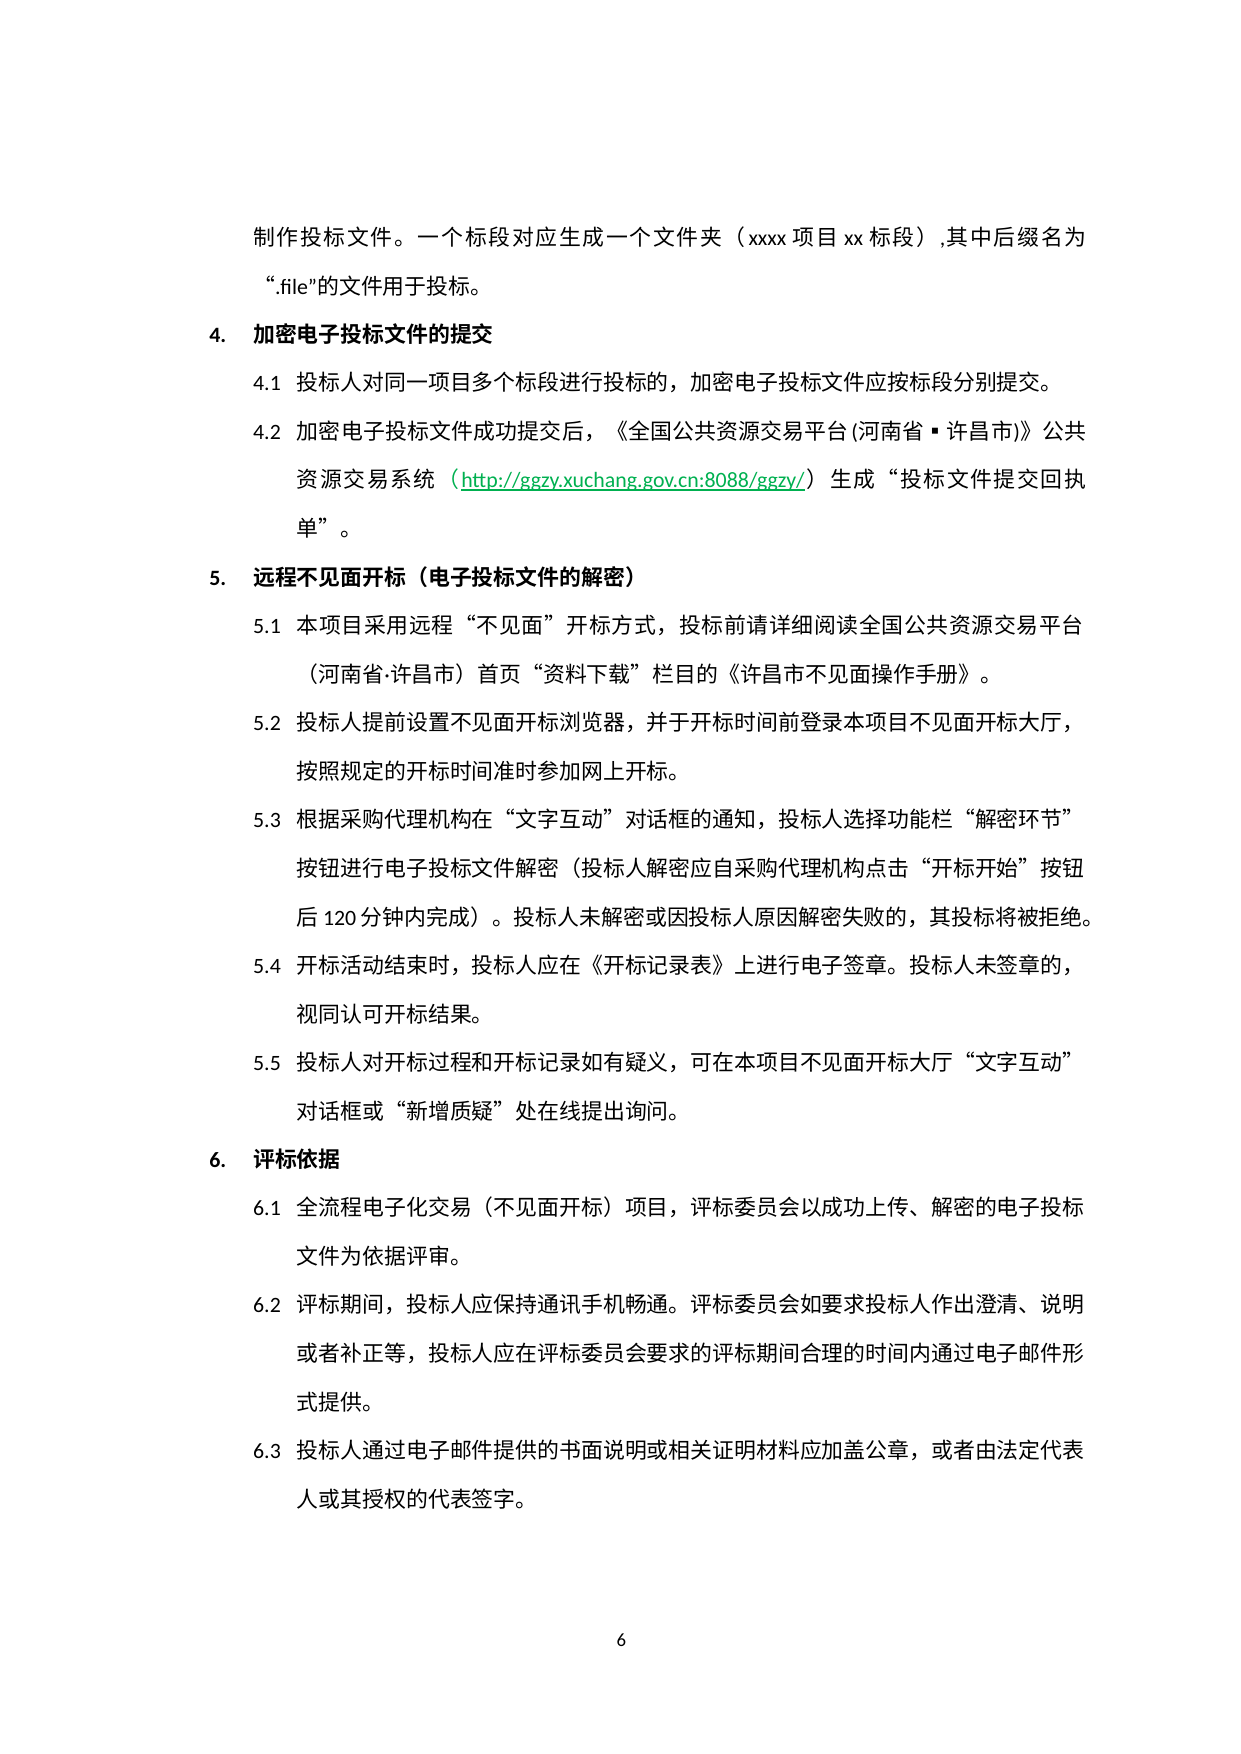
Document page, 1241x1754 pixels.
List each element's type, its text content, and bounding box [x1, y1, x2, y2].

list 评标依据 [209, 1142, 1087, 1174]
list 投标人通过电子邮件提供的书面说明或相关证明材料应加盖公章，或者由法定代表人或其授权的代表签字。 [253, 1433, 1087, 1514]
list 评标期间，投标人应保持通讯手机畅通。评标委员会如要求投标人作出澄清、说明或者补正等，投标人应在评标委员会要求的评标期间合理的时间内通过电子邮件形式提供。 [253, 1287, 1087, 1417]
list 投标人提前设置不见面开标浏览器，并于开标时间前登录本项目不见面开标大厅，按照规定的开标时间准时参加网上开标。 [253, 704, 1087, 786]
list 远程不见面开标（电子投标文件的解密） [209, 559, 1087, 592]
list 加密电子投标文件的提交 [209, 317, 1087, 349]
list 投标人对同一项目多个标段进行投标的，加密电子投标文件应按标段分别提交。 [253, 365, 1087, 397]
list 根据采购代理机构在“文字互动”对话框的通知，投标人选择功能栏“解密环节”按钮进行电子投标文件解密（投标人解密应自采购代理机构点击“开标开始”按钮后120分钟内完成）。投标人未解密或因投标人原因解密失败的，其投标将被拒绝。 [253, 802, 1087, 932]
list 本项目采用远程“不见面”开标方式，投标前请详细阅读全国公共资源交易平台（河南省·许昌市）首页“资料下载”栏目的《许昌市不见面操作手册》。 [253, 607, 1087, 689]
list 投标人对开标过程和开标记录如有疑义，可在本项目不见面开标大厅“文字互动”对话框或“新增质疑”处在线提出询问。 [253, 1044, 1087, 1126]
list 全流程电子化交易（不见面开标）项目，评标委员会以成功上传、解密的电子投标文件为依据评审。 [253, 1190, 1087, 1271]
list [253, 219, 1087, 301]
list 加密电子投标文件成功提交后，《全国公共资源交易平台(河南省▪许昌市)》公共资源交易系统（http://ggzy.xuchang.gov.cn:8088/ggzy/）生成“投标文件提交回执单”。 [253, 413, 1087, 543]
list 开标活动结束时，投标人应在《开标记录表》上进行电子签章。投标人未签章的，视同认可开标结果。 [253, 947, 1087, 1029]
